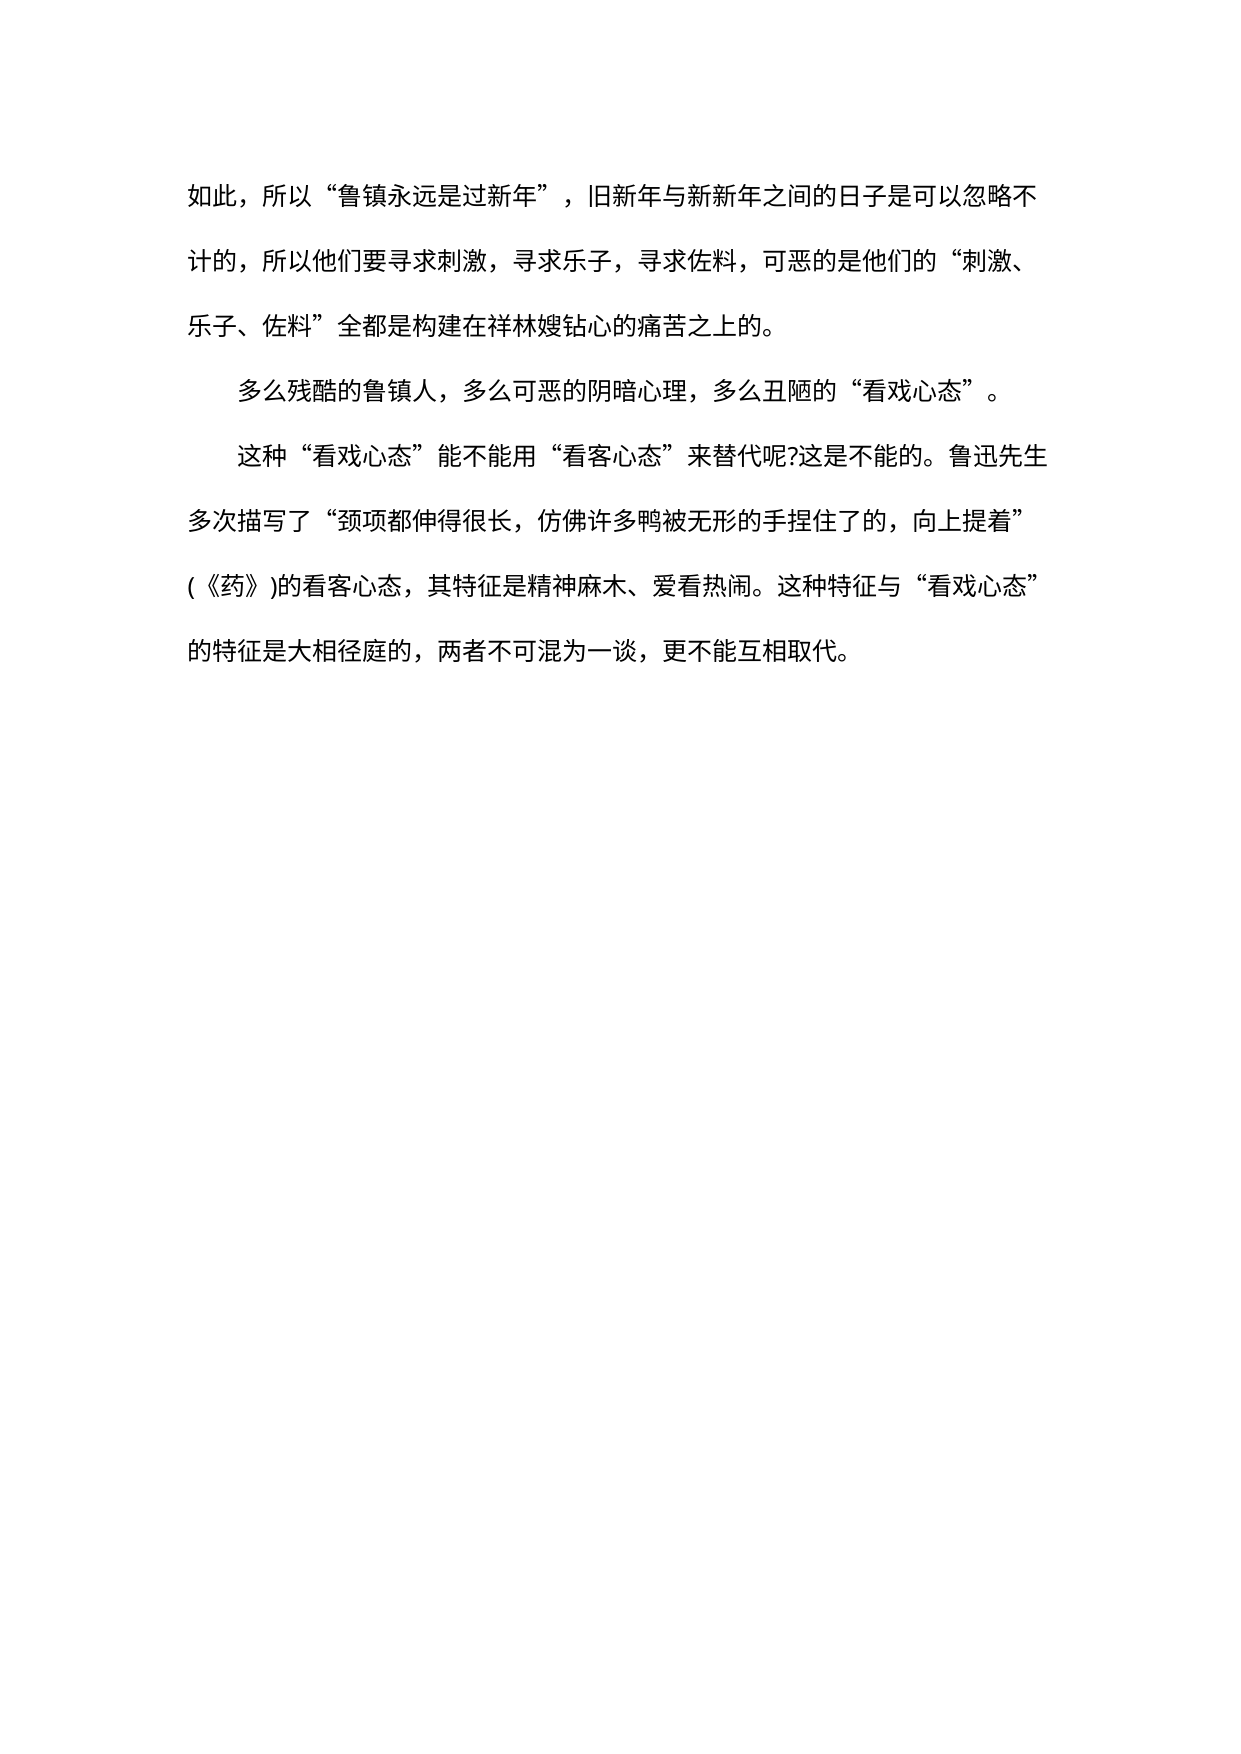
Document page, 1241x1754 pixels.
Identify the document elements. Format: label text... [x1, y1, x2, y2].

text 这种“看戏心态”能不能用“看客心态”来替代呢?这是不能的。鲁迅先生多次描写了“颈项都伸得很长，仿佛许多鸭被无形的手捏住了的，向上提着”(《药》)的看客心态，其特征是精神麻木、爱看热闹。这种特征与“看戏心态”的特征是大相径庭的，两者不可混为一谈，更不能互相取代。 [187, 422, 1053, 682]
text 多么残酷的鲁镇人，多么可恶的阴暗心理，多么丑陋的“看戏心态”。 [187, 357, 1053, 422]
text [187, 162, 1053, 357]
